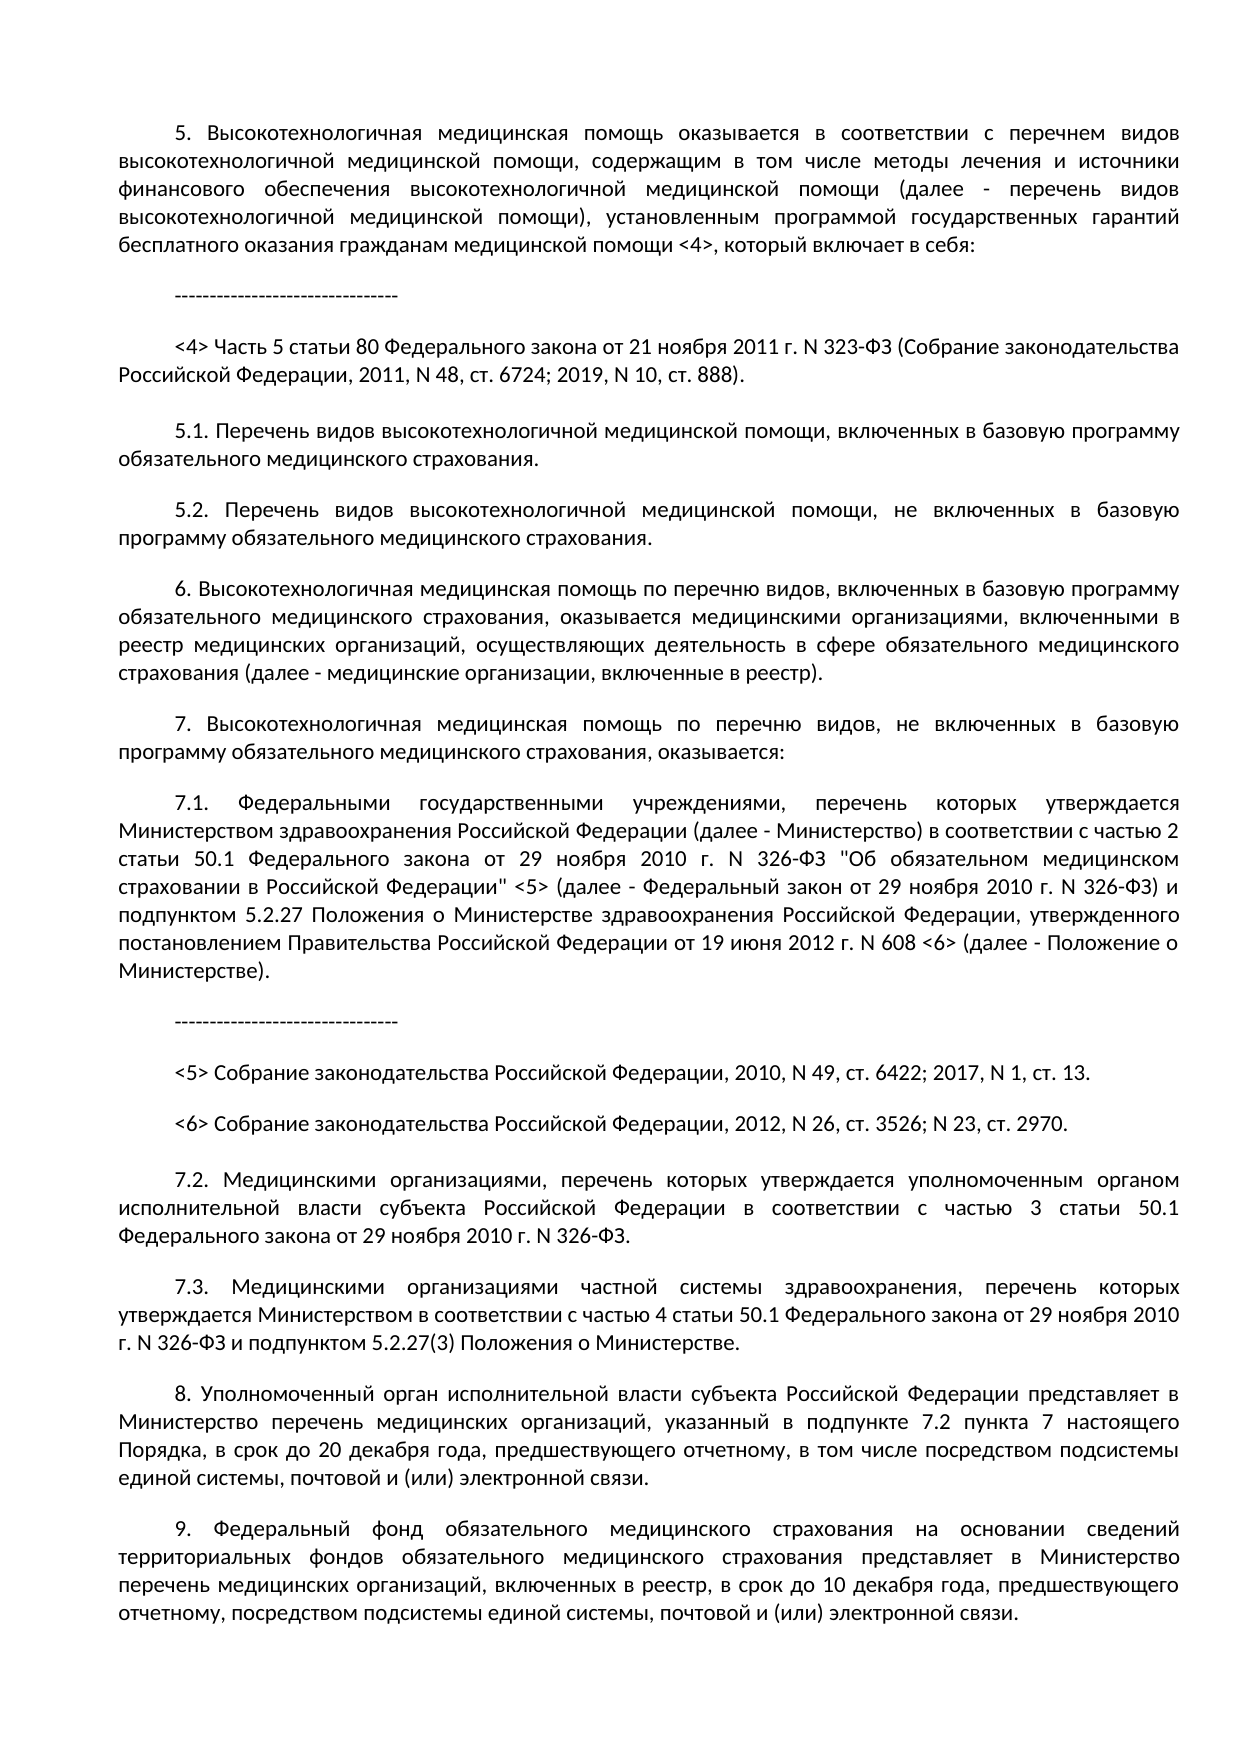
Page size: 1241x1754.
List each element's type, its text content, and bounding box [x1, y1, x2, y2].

text <4> Часть 5 статьи 80 Федерального закона от 21 ноября 2011 г. N 323-ФЗ (Собрание законодательства Российской Федерации, 2011, N 48, ст. 6724; 2019, N 10, ст. 888). [118, 332, 1181, 388]
text 7.2. Медицинскими организациями, перечень которых утверждается уполномоченным органом исполнительной власти субъекта Российской Федерации в соответствии с частью 3 статьи 50.1 Федерального закона от 29 ноября 2010 г. N 326-ФЗ. [118, 1165, 1181, 1249]
text 8. Уполномоченный орган исполнительной власти субъекта Российской Федерации представляет в Министерство перечень медицинских организаций, указанный в подпункте 7.2 пункта 7 настоящего Порядка, в срок до 20 декабря года, предшествующего отчетному, в том числе посредством подсистемы единой системы, почтовой и (или) электронной связи. [118, 1379, 1181, 1491]
text -------------------------------- [118, 281, 1181, 309]
text 7.1. Федеральными государственными учреждениями, перечень которых утверждается Министерством здравоохранения Российской Федерации (далее - Министерство) в соответствии с частью 2 статьи 50.1 Федерального закона от 29 ноября 2010 г. N 326-ФЗ "Об обязательном медицинском страховании в Российской Федерации" <5> (далее - Федеральный закон от 29 ноября 2010 г. N 326-ФЗ) и подпунктом 5.2.27 Положения о Министерстве здравоохранения Российской Федерации, утвержденного постановлением Правительства Российской Федерации от 19 июня 2012 г. N 608 <6> (далее - Положение о Министерстве). [118, 788, 1181, 984]
text 5.1. Перечень видов высокотехнологичной медицинской помощи, включенных в базовую программу обязательного медицинского страхования. [118, 416, 1181, 472]
text 9. Федеральный фонд обязательного медицинского страхования на основании сведений территориальных фондов обязательного медицинского страхования представляет в Министерство перечень медицинских организаций, включенных в реестр, в срок до 10 декабря года, предшествующего отчетному, посредством подсистемы единой системы, почтовой и (или) электронной связи. [118, 1514, 1181, 1626]
text <5> Собрание законодательства Российской Федерации, 2010, N 49, ст. 6422; 2017, N 1, ст. 13. [118, 1058, 1181, 1086]
text 5.2. Перечень видов высокотехнологичной медицинской помощи, не включенных в базовую программу обязательного медицинского страхования. [118, 495, 1181, 551]
text 7.3. Медицинскими организациями частной системы здравоохранения, перечень которых утверждается Министерством в соответствии с частью 4 статьи 50.1 Федерального закона от 29 ноября 2010 г. N 326-ФЗ и подпунктом 5.2.27(3) Положения о Министерстве. [118, 1272, 1181, 1356]
text -------------------------------- [118, 1007, 1181, 1035]
text 5. Высокотехнологичная медицинская помощь оказывается в соответствии с перечнем видов высокотехнологичной медицинской помощи, содержащим в том числе методы лечения и источники финансового обеспечения высокотехнологичной медицинской помощи (далее - перечень видов высокотехнологичной медицинской помощи), установленным программой государственных гарантий бесплатного оказания гражданам медицинской помощи <4>, который включает в себя: [118, 118, 1181, 258]
text 6. Высокотехнологичная медицинская помощь по перечню видов, включенных в базовую программу обязательного медицинского страхования, оказывается медицинскими организациями, включенными в реестр медицинских организаций, осуществляющих деятельность в сфере обязательного медицинского страхования (далее - медицинские организации, включенные в реестр). [118, 574, 1181, 686]
text <6> Собрание законодательства Российской Федерации, 2012, N 26, ст. 3526; N 23, ст. 2970. [118, 1109, 1181, 1137]
text 7. Высокотехнологичная медицинская помощь по перечню видов, не включенных в базовую программу обязательного медицинского страхования, оказывается: [118, 709, 1181, 765]
